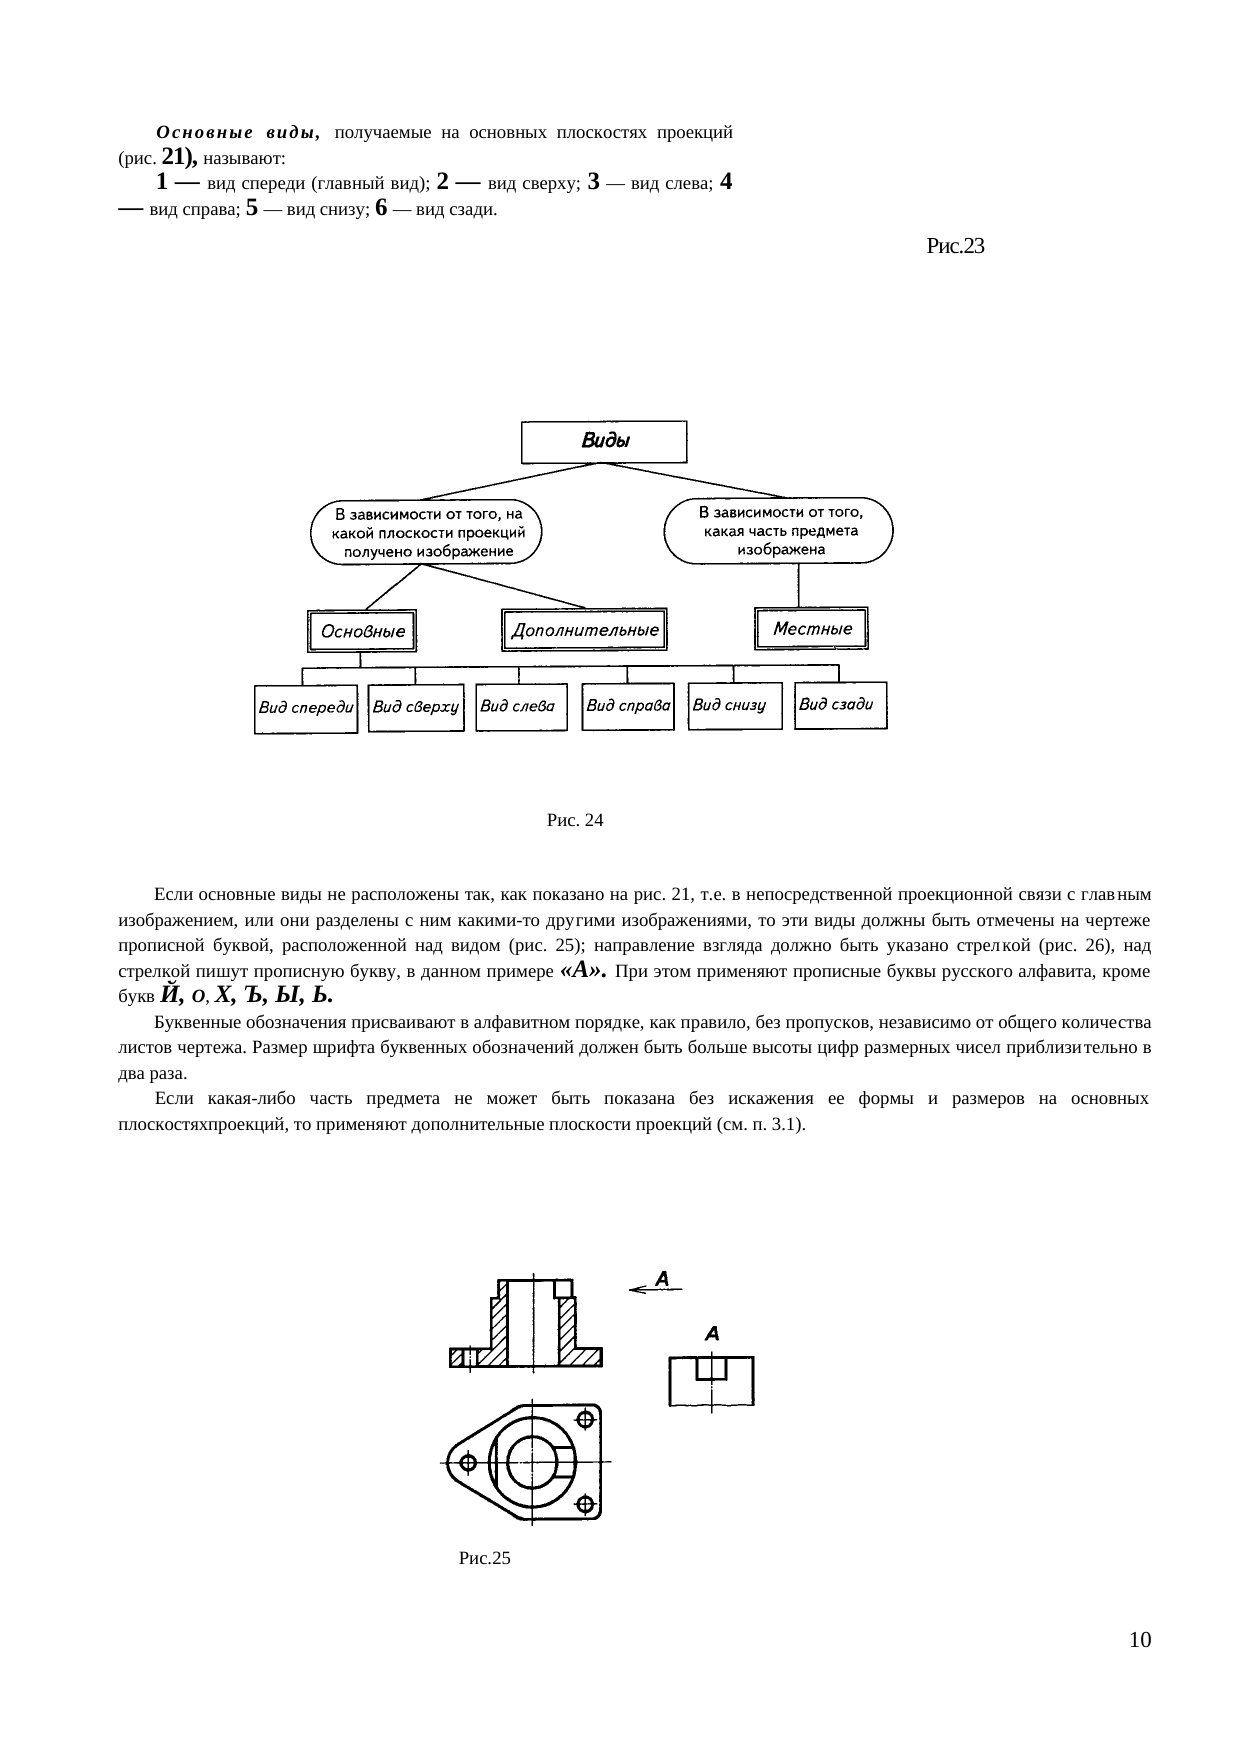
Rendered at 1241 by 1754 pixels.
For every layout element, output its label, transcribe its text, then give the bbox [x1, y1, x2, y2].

text Основные виды, получаемые на основных плоскостях проекций (рис. 21), называют: [118, 118, 733, 169]
text Если основные виды не расположены так, как показано на рис. 21, т.е. в непосредственной проекционной связи с главным изображением, или они разделены с ним какими-то другими изображениями, то эти виды должны быть отмечены на чертеже прописной буквой, расположенной над видом (рис. 25); направление взгляда должно быть указано стрелкой (рис. 26), над стрелкой пишут прописную букву, в данном примере «А». При этом применяют прописные буквы русского алфавита, кроме букв Й, О, X, Ъ, Ы, Ь. [118, 880, 1152, 1008]
text Рис.25 [118, 1544, 1152, 1569]
text Если какая-либо часть предмета не может быть показана без искажения ее формы и размеров на основных плоскостяхпроекций, то применяют дополнительные плоскости проекций (см. п. 3.1). [118, 1084, 1152, 1135]
text 1 — вид спереди (главный вид); 2 — вид сверху; 3 — вид слева; 4 — вид справа; 5 — вид снизу; 6 — вид сзади. [118, 169, 733, 220]
picture [214, 381, 945, 746]
text Рис.23 [744, 232, 1152, 258]
text Рис. 24 [416, 808, 1152, 830]
picture [439, 1261, 799, 1531]
text Буквенные обозначения присваивают в алфавитном порядке, как правило, без пропусков, независимо от общего количества листов чертежа. Размер шрифта буквенных обозначений должен быть больше высоты цифр размерных чисел приблизительно в два раза. [118, 1008, 1152, 1084]
